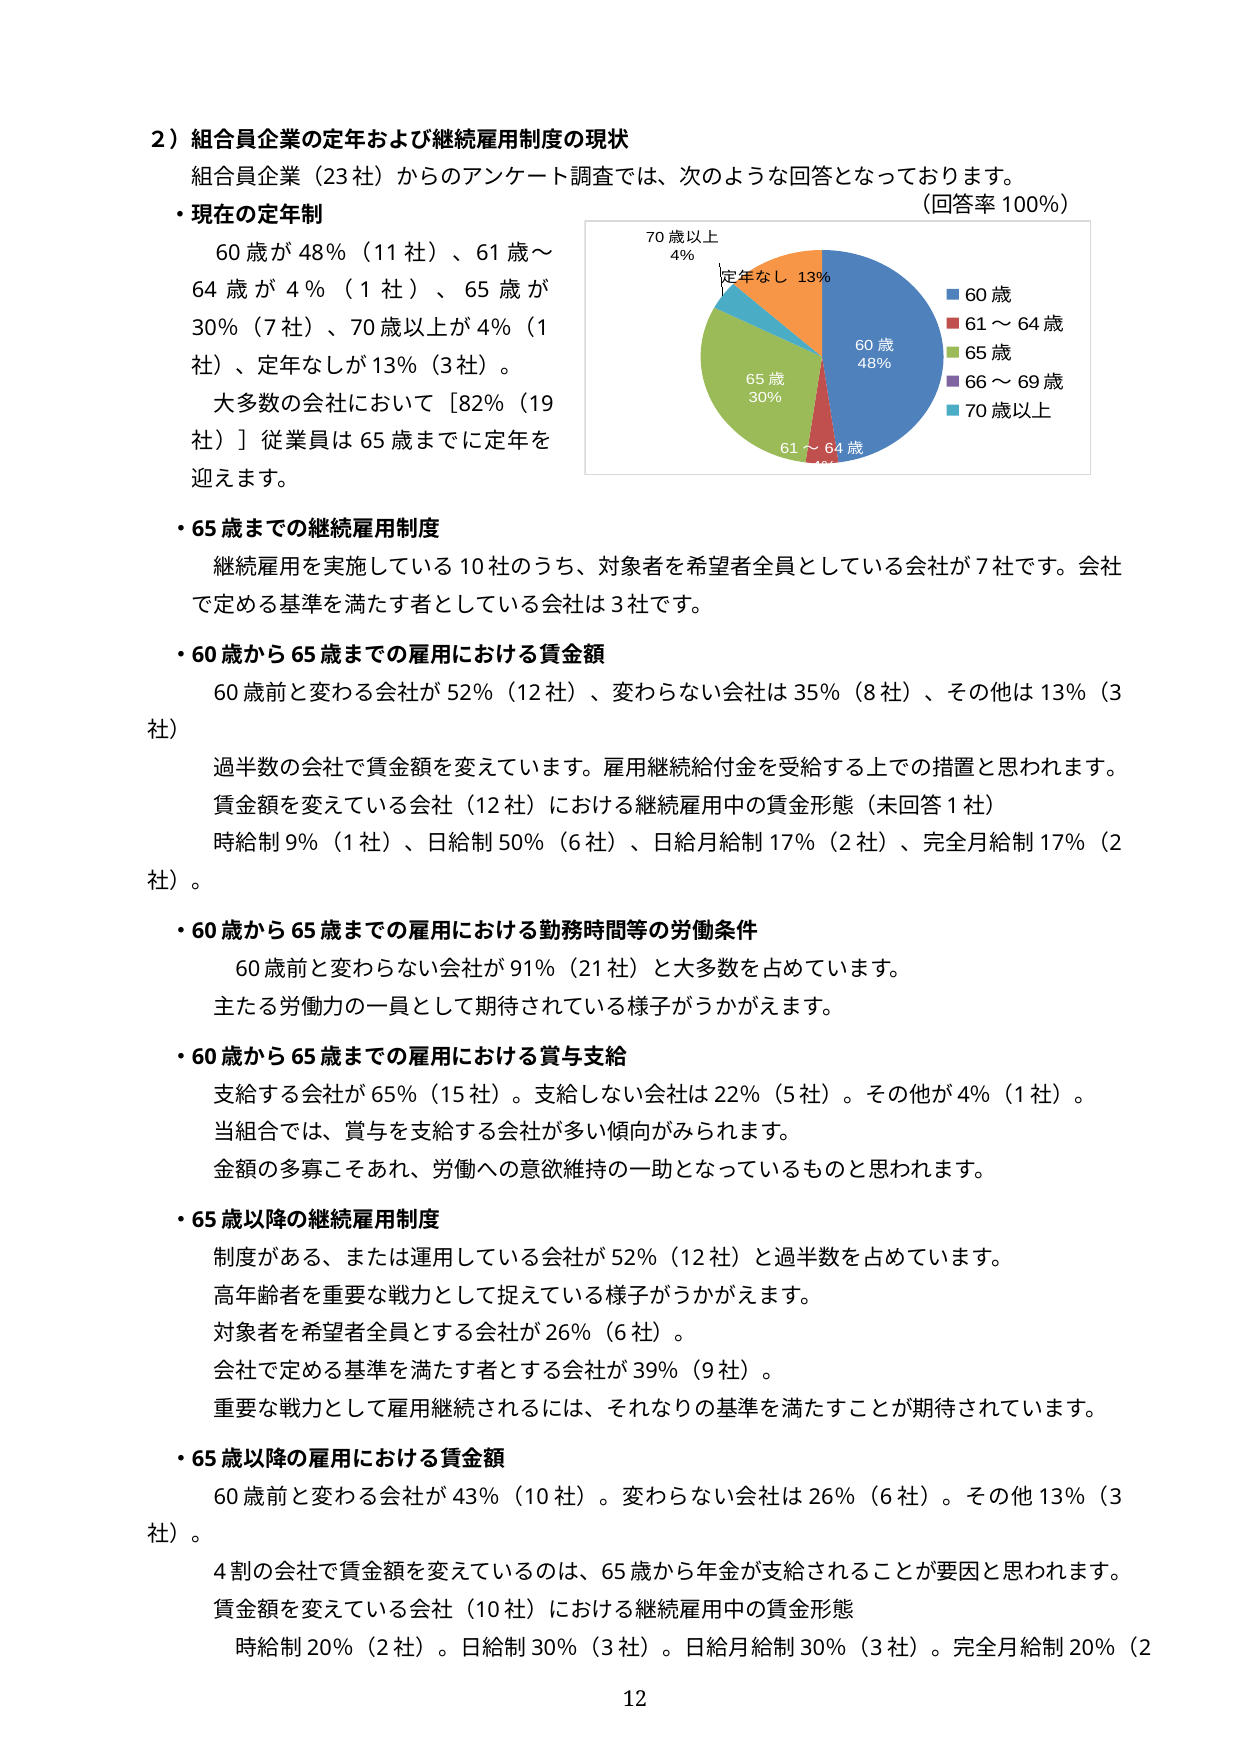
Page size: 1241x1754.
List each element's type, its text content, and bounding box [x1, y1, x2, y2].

text 当組合では、賞与を支給する会社が多い傾向がみられます。 [148, 1111, 1122, 1149]
text ・60歳から65歳までの雇用における賞与支給 [148, 1036, 1122, 1074]
text 高年齢者を重要な戦力として捉えている様子がうかがえます。 [148, 1275, 1122, 1312]
text 会社で定める基準を満たす者とする会社が39％（9社）。 [148, 1350, 1122, 1388]
text 60歳前と変わる会社が43％（10社）。変わらない会社は26％（6社）。その他13％（3社）。 [148, 1476, 1122, 1551]
text 賃金額を変えている会社（12社）における継続雇用中の賃金形態（未回答1社） [148, 785, 1122, 822]
text 支給する会社が65％（15社）。支給しない会社は22％（5社）。その他が4％（1社）。 [148, 1074, 1122, 1111]
text 組合員企業（23社）からのアンケート調査では、次のような回答となっております。 [148, 156, 1122, 194]
text 制度がある、または運用している会社が52％（12社）と過半数を占めています。 [148, 1237, 1122, 1275]
text 大多数の会社において［82％（19社）］従業員は65歳までに定年を迎えます。 [192, 383, 1122, 496]
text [148, 1627, 1152, 1664]
text 金額の多寡こそあれ、労働への意欲維持の一助となっているものと思われます。 [148, 1149, 1122, 1187]
text ・60歳から65歳までの雇用における賃金額 [148, 634, 1122, 672]
text 4割の会社で賃金額を変えているのは、65歳から年金が支給されることが要因と思われます。 [148, 1551, 1122, 1589]
text 主たる労働力の一員として期待されている様子がうかがえます。 [148, 986, 1122, 1023]
text ・65歳までの継続雇用制度 [148, 508, 1122, 546]
text ・現在の定年制 [148, 194, 1122, 232]
text ・60歳から65歳までの雇用における勤務時間等の労働条件 [148, 910, 1122, 948]
text 賃金額を変えている会社（10社）における継続雇用中の賃金形態 [148, 1589, 1122, 1627]
text 60歳前と変わる会社が52％（12社）、変わらない会社は35％（8社）、その他は13％（3社） [148, 672, 1122, 747]
text 対象者を希望者全員とする会社が26％（6社）。 [148, 1312, 1122, 1350]
text ・65歳以降の継続雇用制度 [148, 1199, 1122, 1237]
text 継続雇用を実施している10社のうち、対象者を希望者全員としている会社が7社です。会社で定める基準を満たす者としている会社は3社です。 [191, 546, 1122, 621]
text 重要な戦力として雇用継続されるには、それなりの基準を満たすことが期待されています。 [148, 1388, 1122, 1426]
text 60歳前と変わらない会社が91％（21社）と大多数を占めています。 [148, 948, 1122, 986]
text 時給制9％（1社）、日給制50％（6社）、日給月給制17％（2社）、完全月給制17％（2社）。 [148, 822, 1122, 898]
text ・65歳以降の雇用における賃金額 [148, 1438, 1122, 1476]
text ２）組合員企業の定年および継続雇用制度の現状 [148, 119, 1122, 156]
text 過半数の会社で賃金額を変えています。雇用継続給付金を受給する上での措置と思われます。 [148, 747, 1122, 785]
text 60歳が48％（11社）、61歳～64歳が4％（1社）、65歳が30％（7社）、70歳以上が4％（1社）、定年なしが13％（3社）。 [192, 232, 1122, 383]
